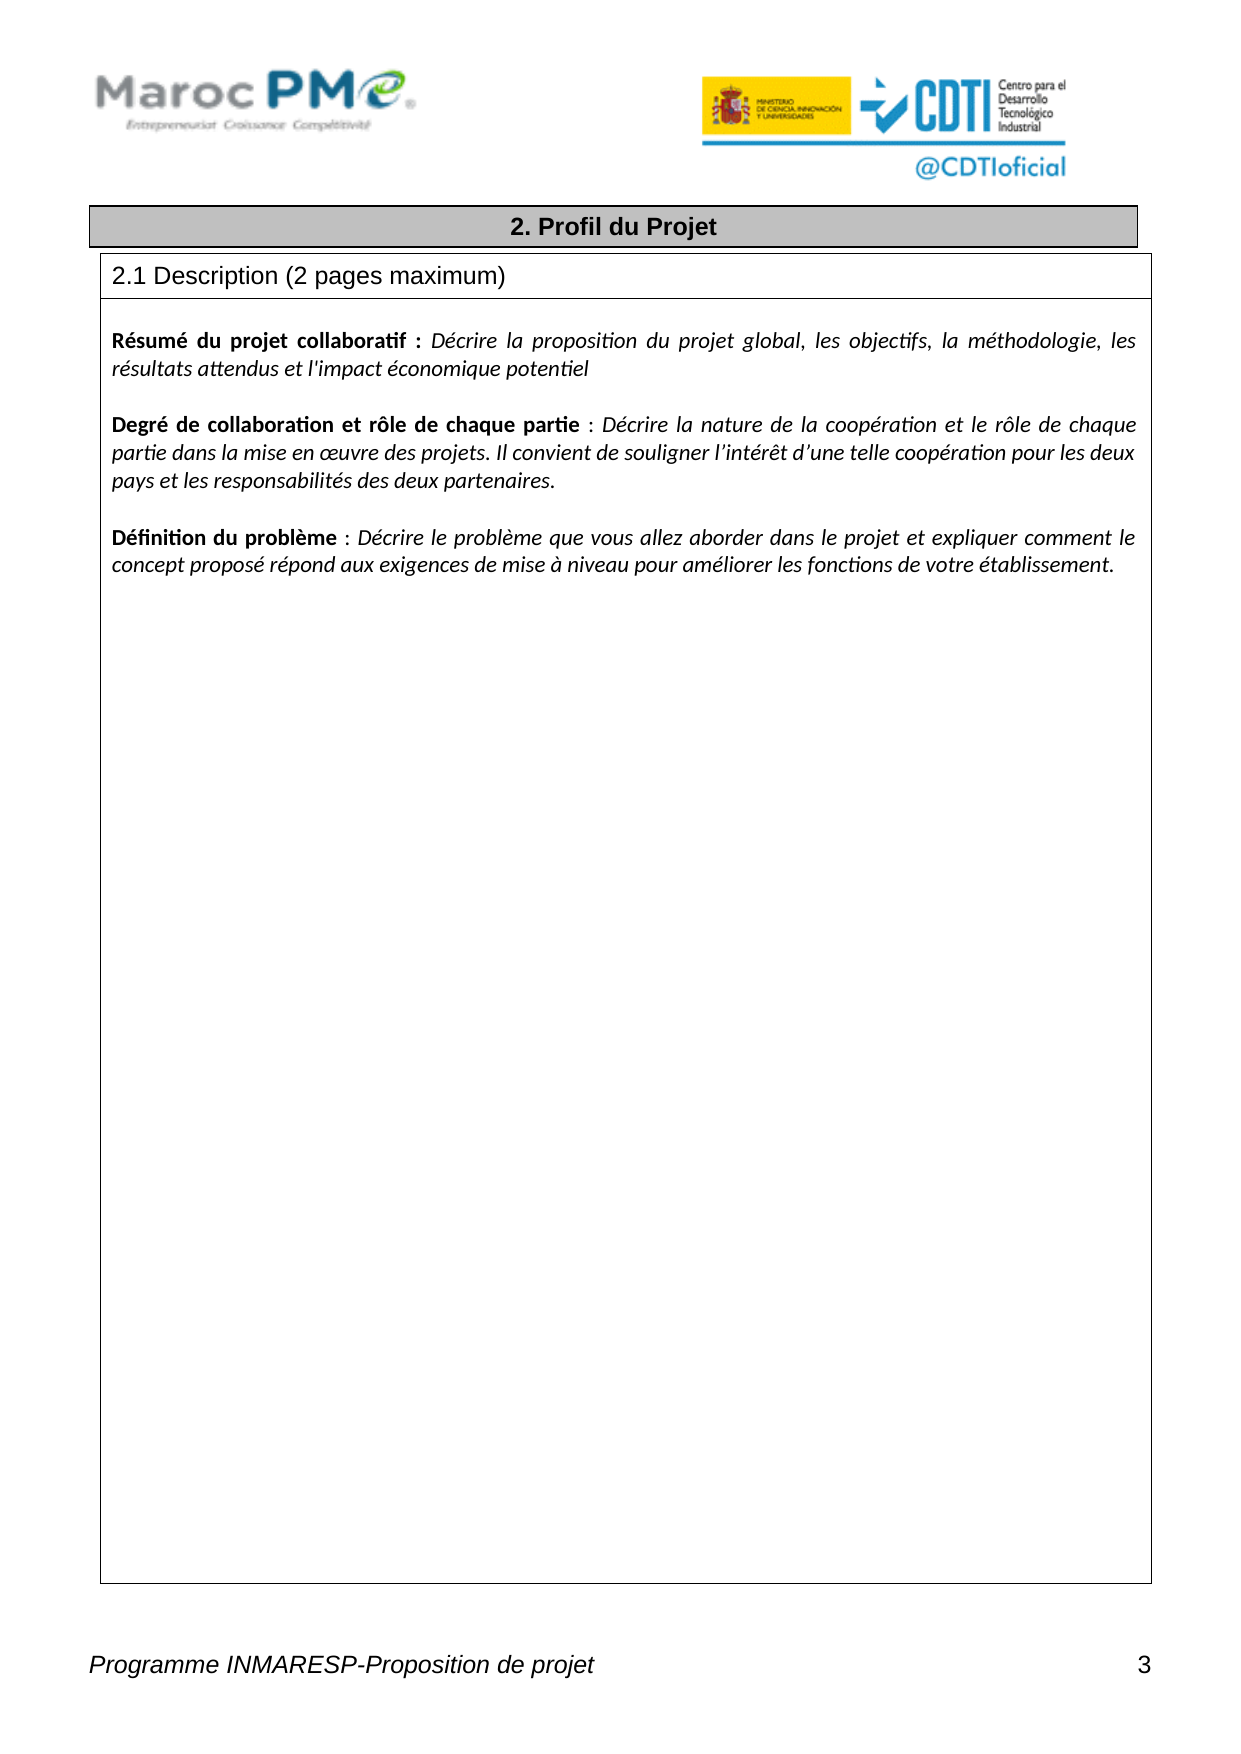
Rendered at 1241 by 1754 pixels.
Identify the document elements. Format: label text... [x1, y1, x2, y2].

picture [89, 56, 430, 152]
table_cell Résumé du projet collaboratif : Décrire la proposition du projet global, les objectifs, la méthodologie, les résultats attendus et l'impact économique potentiel Degré de collaboration et rôle de chaque partie : Décrire la nature de la coopération et le rôle de chaque partie dans la mise en œuvre des projets. Il convient de souligner l’intérêt d’une telle coopération pour les deux pays et les responsabilités des deux partenaires. Définition du problème : Décrire le problème que vous allez aborder dans le projet et expliquer comment le concept proposé répond aux exigences de mise à niveau pour améliorer les fonctions de votre établissement. [101, 299, 1151, 1583]
picture [695, 75, 1099, 196]
table_header 2.1 Description (2 pages maximum) [101, 254, 1151, 297]
